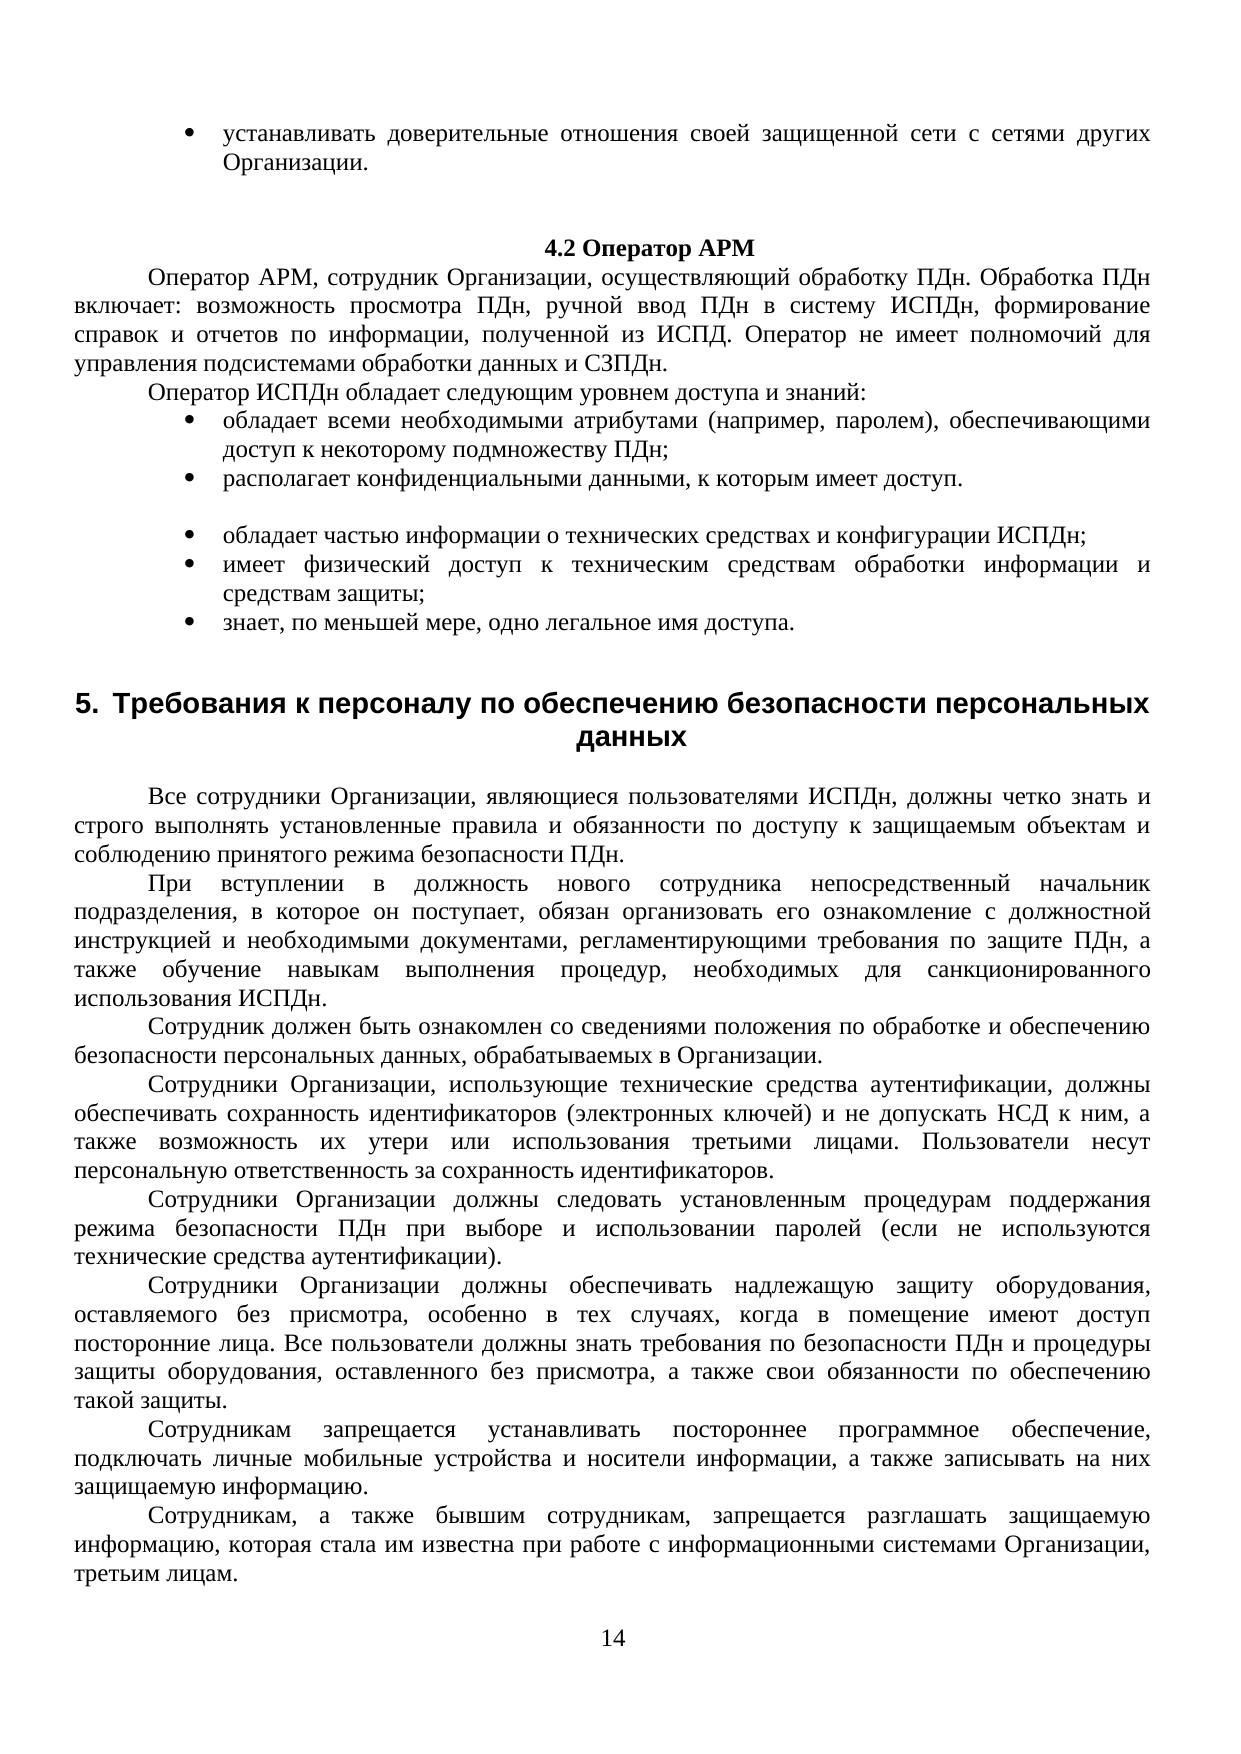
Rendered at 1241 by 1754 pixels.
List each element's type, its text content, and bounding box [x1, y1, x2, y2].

list располагает конфиденциальными данными, к которым имеет доступ. [185, 463, 1152, 492]
text При вступлении в должность нового сотрудника непосредственный начальник подразделения, в которое он поступает, обязан организовать его ознакомление с должностной инструкцией и необходимыми документами, регламентирующими требования по защите ПДн, а также обучение навыкам выполнения процедур, необходимых для санкционированного использования ИСПДн. [74, 868, 1152, 1011]
text Сотрудникам, а также бывшим сотрудникам, запрещается разглашать защищаемую информацию, которая стала им известна при работе с информационными системами Организации, третьим лицам. [74, 1500, 1152, 1586]
list обладает всеми необходимыми атрибутами (например, паролем), обеспечивающими доступ к некоторому подмножеству ПДн; [185, 406, 1152, 463]
subtitle Требования к персоналу по обеспечению безопасности персональных данных [74, 686, 1152, 753]
text Сотрудники Организации должны обеспечивать надлежащую защиту оборудования, оставляемого без присмотра, особенно в тех случаях, когда в помещение имеют доступ посторонние лица. Все пользователи должны знать требования по безопасности ПДн и процедуры защиты оборудования, оставленного без присмотра, а также свои обязанности по обеспечению такой защиты. [74, 1270, 1152, 1414]
text Сотрудники Организации, использующие технические средства аутентификации, должны обеспечивать сохранность идентификаторов (электронных ключей) и не допускать НСД к ним, а также возможность их утери или использования третьими лицами. Пользователи несут персональную ответственность за сохранность идентификаторов. [74, 1069, 1152, 1184]
list устанавливать доверительные отношения своей защищенной сети с сетями других Организации. [185, 118, 1152, 176]
text Сотрудникам запрещается устанавливать постороннее программное обеспечение, подключать личные мобильные устройства и носители информации, а также записывать на них защищаемую информацию. [74, 1414, 1152, 1500]
text 4.2 Оператор АРМ [74, 233, 1152, 262]
text Оператор ИСПДн обладает следующим уровнем доступа и знаний: [74, 377, 1152, 406]
list знает, по меньшей мере, одно легальное имя доступа. [185, 607, 1152, 636]
text Сотрудник должен быть ознакомлен со сведениями положения по обработке и обеспечению безопасности персональных данных, обрабатываемых в Организации. [74, 1011, 1152, 1069]
text Все сотрудники Организации, являющиеся пользователями ИСПДн, должны четко знать и строго выполнять установленные правила и обязанности по доступу к защищаемым объектам и соблюдению принятого режима безопасности ПДн. [74, 781, 1152, 868]
list обладает частью информации о технических средствах и конфигурации ИСПДн; [185, 521, 1152, 549]
list имеет физический доступ к техническим средствам обработки информации и средствам защиты; [185, 549, 1152, 607]
text Сотрудники Организации должны следовать установленным процедурам поддержания режима безопасности ПДн при выборе и использовании паролей (если не используются технические средства аутентификации). [74, 1184, 1152, 1270]
text Оператор АРМ, сотрудник Организации, осуществляющий обработку ПДн. Обработка ПДн включает: возможность просмотра ПДн, ручной ввод ПДн в систему ИСПДн, формирование справок и отчетов по информации, полученной из ИСПД. Оператор не имеет полномочий для управления подсистемами обработки данных и СЗПДн. [74, 262, 1152, 377]
